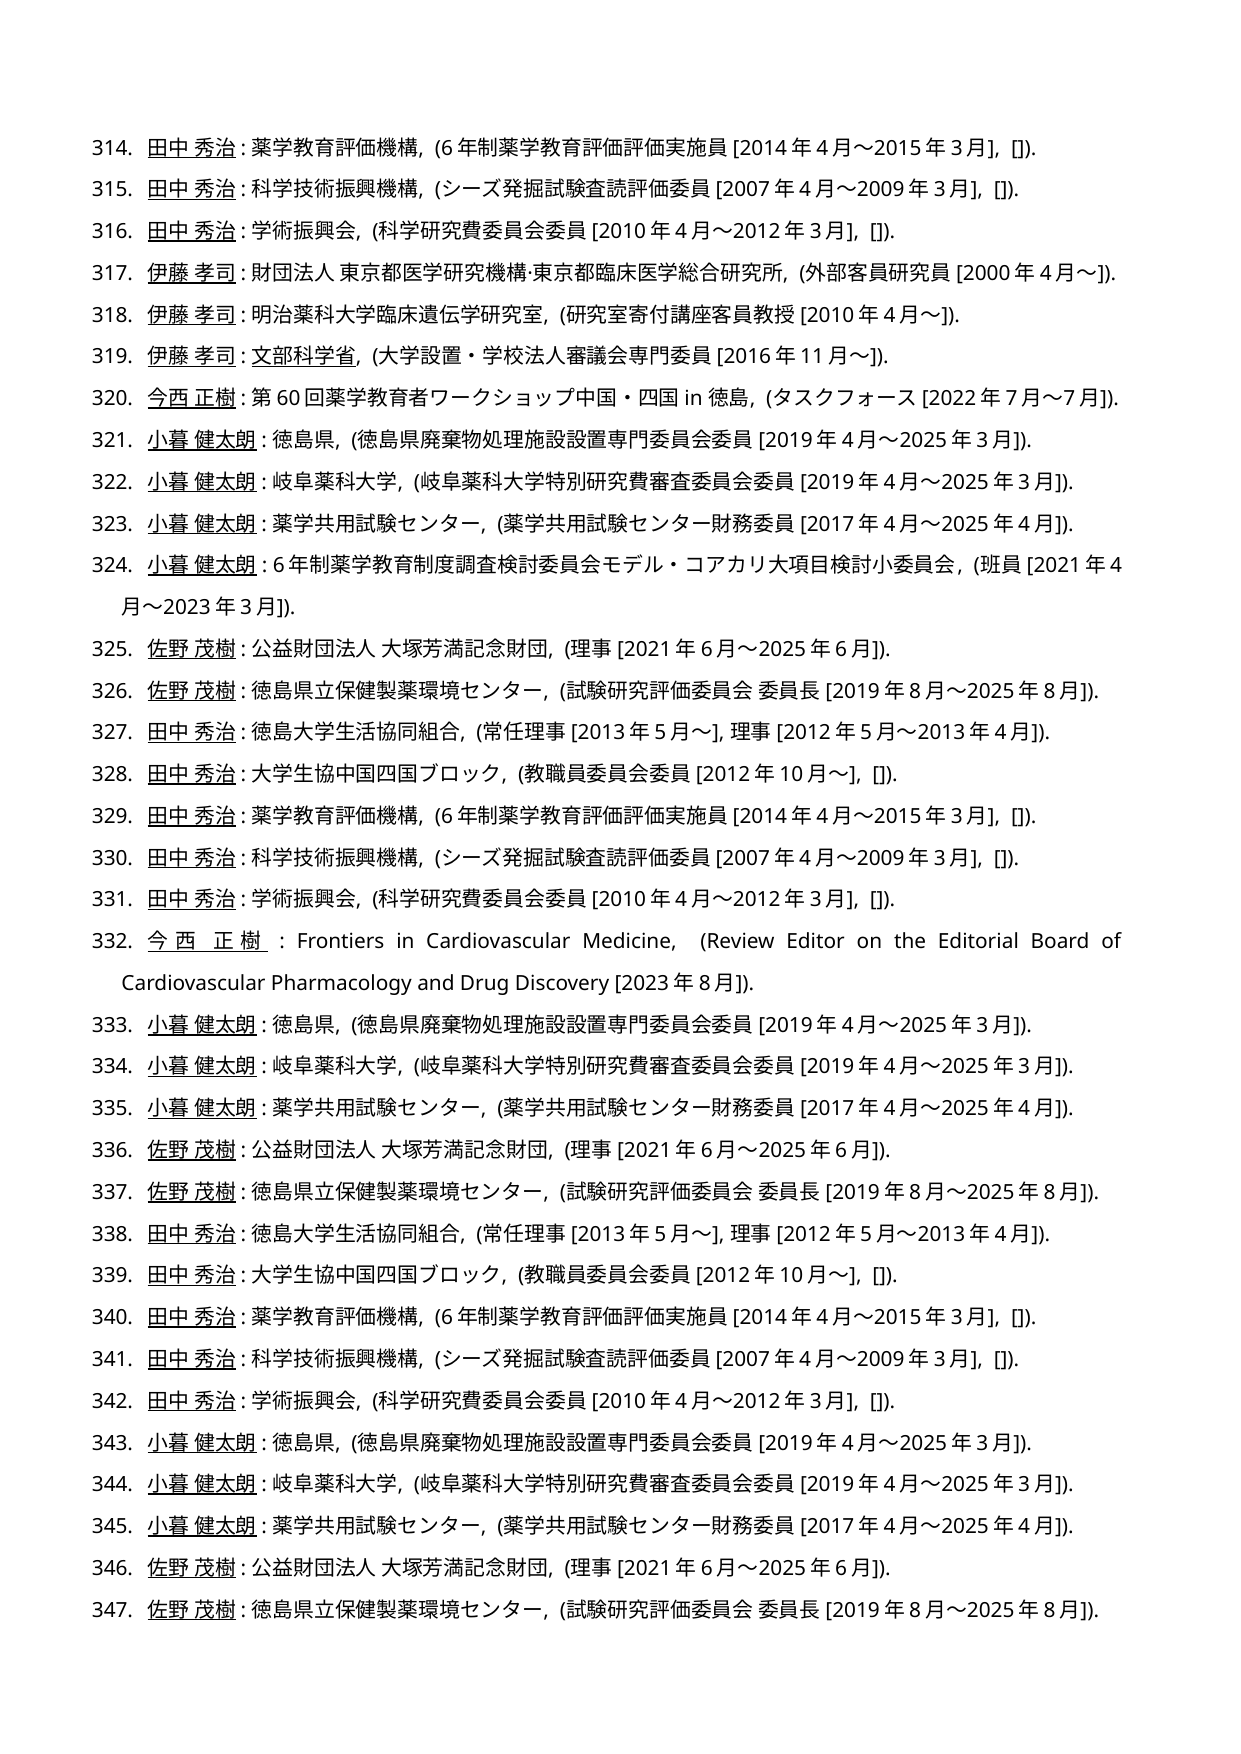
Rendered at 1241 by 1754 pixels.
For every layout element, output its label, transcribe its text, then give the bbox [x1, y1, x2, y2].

list 田中 秀治 : 科学技術振興機構, (シーズ発掘試験査読評価委員 [2007年4月〜2009年3月], []). [92, 1336, 1122, 1378]
list 佐野 茂樹 : 徳島県立保健製薬環境センター, (試験研究評価委員会 委員長 [2019年8月〜2025年8月]). [92, 1587, 1122, 1629]
list 田中 秀治 : 薬学教育評価機構, (6年制薬学教育評価評価実施員 [2014年4月〜2015年3月], []). [92, 793, 1122, 835]
list 小暮 健太朗 : 徳島県, (徳島県廃棄物処理施設設置専門委員会委員 [2019年4月〜2025年3月]). [92, 1002, 1122, 1044]
list 伊藤 孝司 : 文部科学省, (大学設置・学校法人審議会専門委員 [2016年11月〜]). [92, 334, 1122, 376]
list 田中 秀治 : 学術振興会, (科学研究費委員会委員 [2010年4月〜2012年3月], []). [92, 209, 1122, 250]
list 小暮 健太朗 : 岐阜薬科大学, (岐阜薬科大学特別研究費審査委員会委員 [2019年4月〜2025年3月]). [92, 1044, 1122, 1086]
list 田中 秀治 : 徳島大学生活協同組合, (常任理事 [2013年5月〜], 理事 [2012年5月〜2013年4月]). [92, 1211, 1122, 1253]
list 今西 正樹 : Frontiers in Cardiovascular Medicine, (Review Editor on the Editorial Board of Cardiovascular Pharmacology and Drug Discovery [2023年8月]). [92, 919, 1122, 1002]
list 小暮 健太朗 : 徳島県, (徳島県廃棄物処理施設設置専門委員会委員 [2019年4月〜2025年3月]). [92, 1420, 1122, 1462]
list 小暮 健太朗 : 薬学共用試験センター, (薬学共用試験センター財務委員 [2017年4月〜2025年4月]). [92, 1503, 1122, 1545]
list 田中 秀治 : 科学技術振興機構, (シーズ発掘試験査読評価委員 [2007年4月〜2009年3月], []). [92, 835, 1122, 877]
list 田中 秀治 : 薬学教育評価機構, (6年制薬学教育評価評価実施員 [2014年4月〜2015年3月], []). [92, 1295, 1122, 1336]
list 小暮 健太朗 : 岐阜薬科大学, (岐阜薬科大学特別研究費審査委員会委員 [2019年4月〜2025年3月]). [92, 1462, 1122, 1503]
list 田中 秀治 : 大学生協中国四国ブロック, (教職員委員会委員 [2012年10月〜], []). [92, 1253, 1122, 1295]
list 今西 正樹 : 第60回薬学教育者ワークショップ中国・四国 in 徳島, (タスクフォース [2022年7月〜7月]). [92, 376, 1122, 417]
list 佐野 茂樹 : 公益財団法人 大塚芳満記念財団, (理事 [2021年6月〜2025年6月]). [92, 1128, 1122, 1169]
list 小暮 健太朗 : 徳島県, (徳島県廃棄物処理施設設置専門委員会委員 [2019年4月〜2025年3月]). [92, 417, 1122, 459]
list 小暮 健太朗 : 岐阜薬科大学, (岐阜薬科大学特別研究費審査委員会委員 [2019年4月〜2025年3月]). [92, 459, 1122, 501]
list 小暮 健太朗 : 薬学共用試験センター, (薬学共用試験センター財務委員 [2017年4月〜2025年4月]). [92, 501, 1122, 543]
list 田中 秀治 : 学術振興会, (科学研究費委員会委員 [2010年4月〜2012年3月], []). [92, 1378, 1122, 1420]
list 佐野 茂樹 : 公益財団法人 大塚芳満記念財団, (理事 [2021年6月〜2025年6月]). [92, 1545, 1122, 1587]
list 田中 秀治 : 学術振興会, (科学研究費委員会委員 [2010年4月〜2012年3月], []). [92, 877, 1122, 919]
list 田中 秀治 : 大学生協中国四国ブロック, (教職員委員会委員 [2012年10月〜], []). [92, 752, 1122, 793]
list 佐野 茂樹 : 徳島県立保健製薬環境センター, (試験研究評価委員会 委員長 [2019年8月〜2025年8月]). [92, 1169, 1122, 1211]
list 田中 秀治 : 科学技術振興機構, (シーズ発掘試験査読評価委員 [2007年4月〜2009年3月], []). [92, 167, 1122, 209]
list 小暮 健太朗 : 薬学共用試験センター, (薬学共用試験センター財務委員 [2017年4月〜2025年4月]). [92, 1086, 1122, 1128]
list 小暮 健太朗 : 6年制薬学教育制度調査検討委員会モデル・コアカリ大項目検討小委員会, (班員 [2021年4月〜2023年3月]). [92, 543, 1122, 626]
list 佐野 茂樹 : 徳島県立保健製薬環境センター, (試験研究評価委員会 委員長 [2019年8月〜2025年8月]). [92, 668, 1122, 710]
list 佐野 茂樹 : 公益財団法人 大塚芳満記念財団, (理事 [2021年6月〜2025年6月]). [92, 626, 1122, 668]
list 伊藤 孝司 : 明治薬科大学臨床遺伝学研究室, (研究室寄付講座客員教授 [2010年4月〜]). [92, 292, 1122, 334]
list 田中 秀治 : 徳島大学生活協同組合, (常任理事 [2013年5月〜], 理事 [2012年5月〜2013年4月]). [92, 710, 1122, 752]
list 田中 秀治 : 薬学教育評価機構, (6年制薬学教育評価評価実施員 [2014年4月〜2015年3月], []). [92, 125, 1122, 167]
list 伊藤 孝司 : 財団法人 東京都医学研究機構·東京都臨床医学総合研究所, (外部客員研究員 [2000年4月〜]). [92, 250, 1122, 292]
